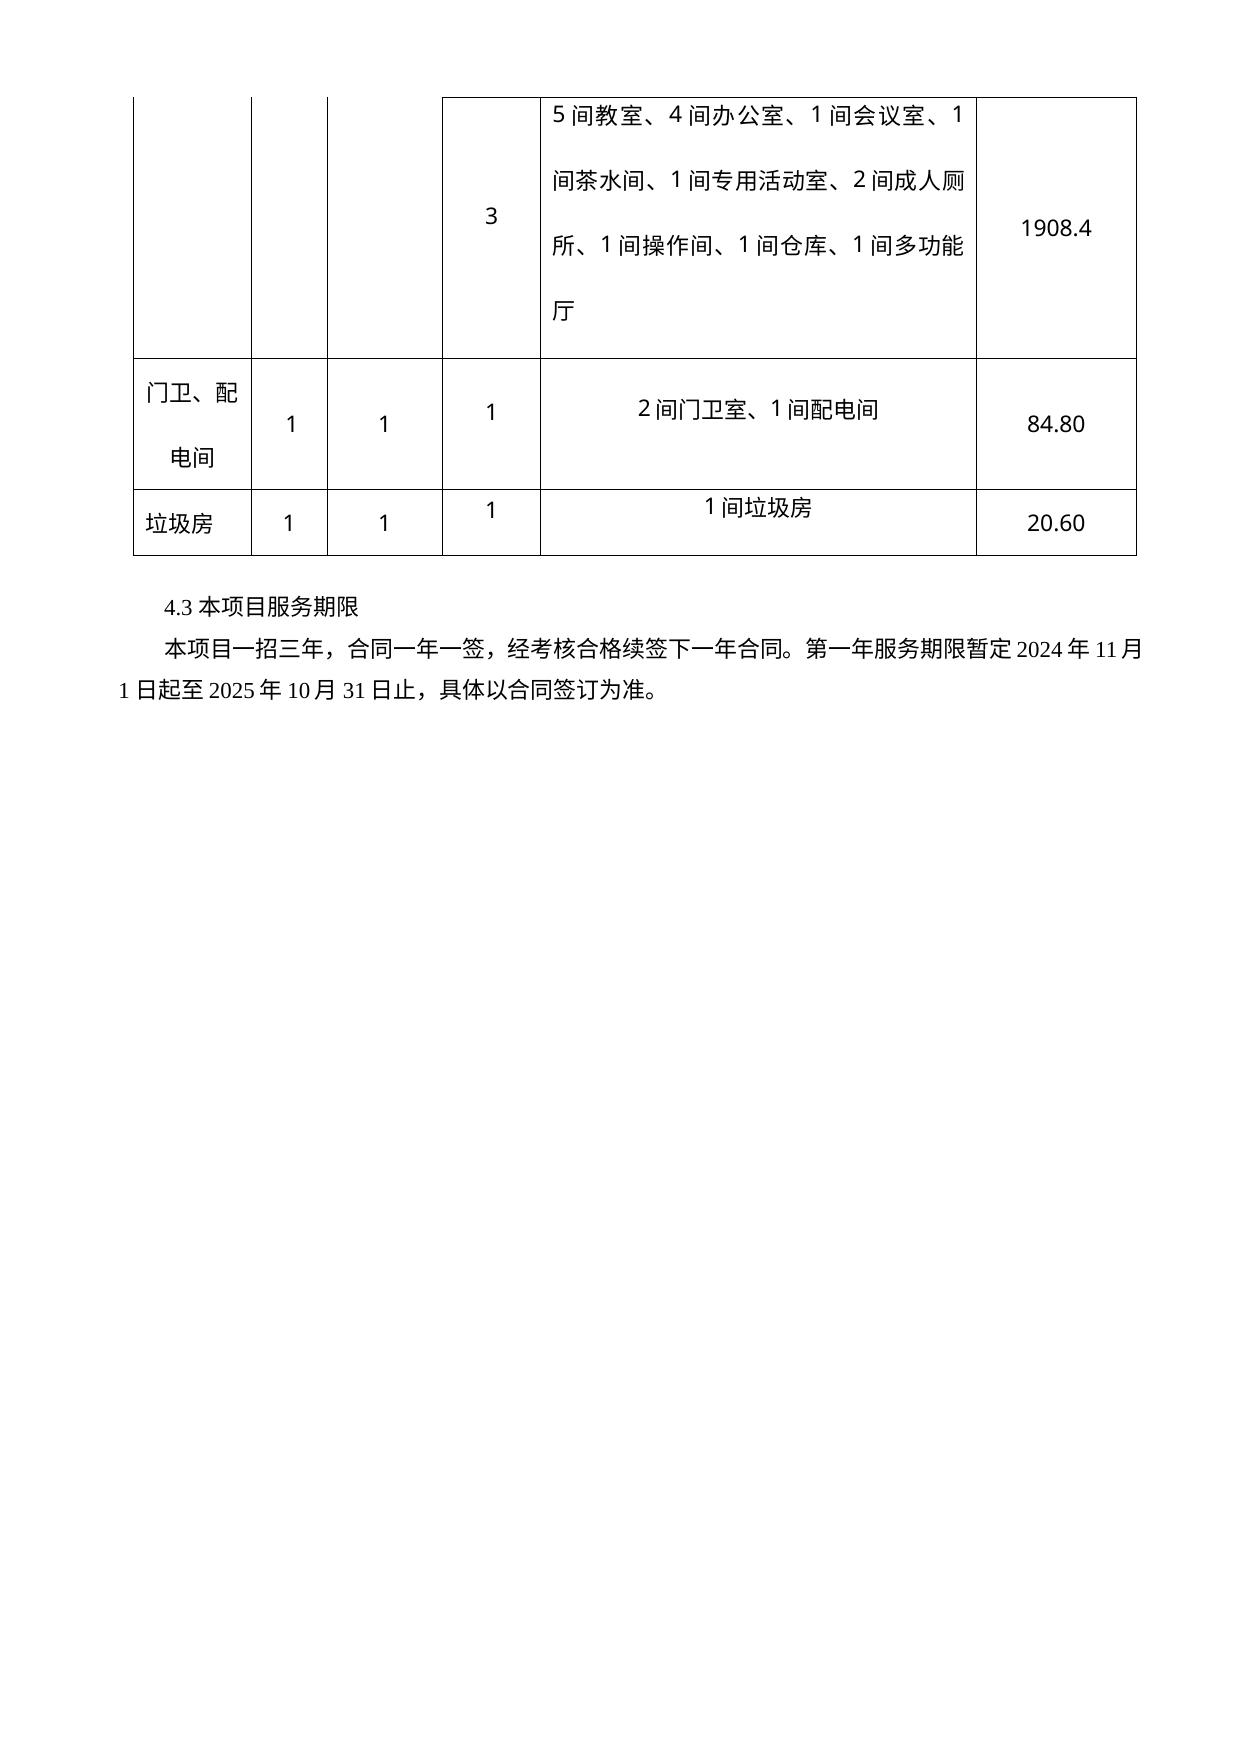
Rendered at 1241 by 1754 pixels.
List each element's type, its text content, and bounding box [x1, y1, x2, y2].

table_cell 2间门卫室、1间配电间 [541, 359, 976, 489]
table_cell 20.60 [977, 490, 1136, 555]
table_cell 垃圾房 [134, 490, 251, 555]
table_cell 3 [443, 98, 540, 358]
table_cell 1间垃圾房 [541, 490, 976, 555]
table_cell 1908.4 [977, 98, 1136, 358]
table_cell 1 [443, 490, 540, 555]
table_cell 1 [252, 490, 327, 555]
text 本项目一招三年，合同一年一签，经考核合格续签下一年合同。第一年服务期限暂定2024年 11月 1 日起至2025年 10月 31日止，具体以合同签订为准。 [118, 631, 1152, 705]
table_cell 1 [328, 359, 442, 489]
table_cell 1 [252, 359, 327, 489]
table_cell 1 [328, 490, 442, 555]
table_cell 1 [443, 359, 540, 489]
table_cell 5间教室、4间办公室、1间会议室、1间茶水间、1间专用活动室、2间成人厕所、1间操作间、1间仓库、1间多功能厅 [541, 98, 976, 358]
table_cell 门卫、配电间 [134, 359, 251, 489]
text 4.3 本项目服务期限 [118, 589, 1152, 622]
table_cell 84.80 [977, 359, 1136, 489]
